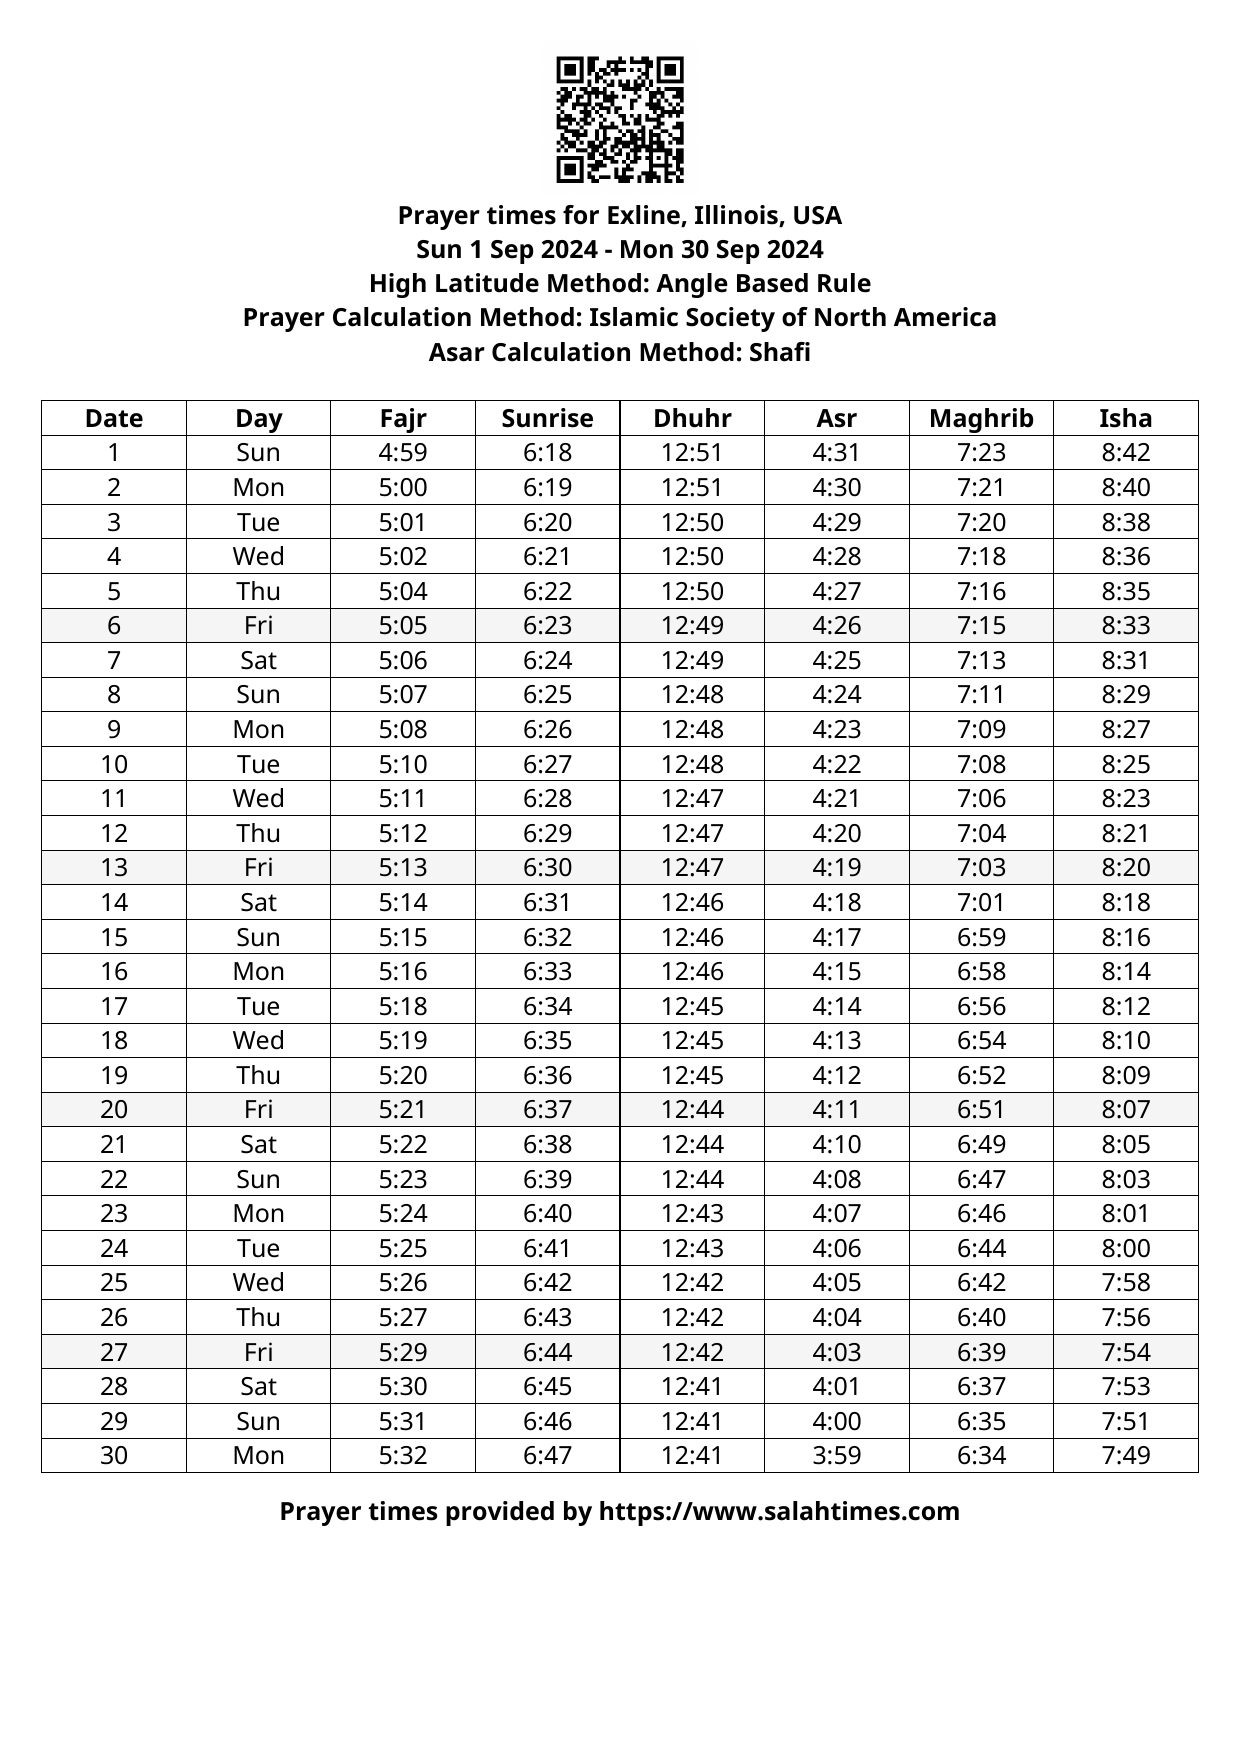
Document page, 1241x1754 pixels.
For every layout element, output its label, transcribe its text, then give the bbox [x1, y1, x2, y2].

table_cell 4:59 [331, 436, 475, 469]
table_cell 12:46 [621, 954, 764, 988]
table_cell 8:16 [1054, 920, 1198, 953]
table_cell 8:31 [1054, 643, 1198, 677]
table_cell Mon [187, 1439, 330, 1472]
table_cell 5:15 [331, 920, 475, 953]
table_cell 6:49 [910, 1127, 1053, 1161]
table_cell 7:08 [910, 747, 1053, 780]
table_cell 6:40 [910, 1300, 1053, 1334]
table_cell Sat [187, 1369, 330, 1403]
table_cell 12:43 [621, 1196, 764, 1230]
table_cell 12:47 [621, 781, 764, 815]
table_cell 4:04 [765, 1300, 909, 1334]
table_cell 4:15 [765, 954, 909, 988]
table_cell 8:33 [1054, 609, 1198, 642]
table_header Day [187, 401, 330, 434]
table_cell 4:06 [765, 1231, 909, 1264]
table_cell 6:33 [476, 954, 619, 988]
table_header Asr [765, 401, 909, 434]
table_cell 7:16 [910, 574, 1053, 607]
table_cell 4:18 [765, 885, 909, 919]
table_cell 8:12 [1054, 989, 1198, 1022]
table_cell 8:09 [1054, 1058, 1198, 1092]
table_cell 11 [42, 781, 186, 815]
table_cell 12:48 [621, 747, 764, 780]
table_cell 12:50 [621, 574, 764, 607]
table_cell 6:44 [910, 1231, 1053, 1264]
table_cell 6:23 [476, 609, 619, 642]
table_cell 5:26 [331, 1266, 475, 1299]
table_cell 6:26 [476, 712, 619, 746]
table_cell Wed [187, 1024, 330, 1057]
table_cell 4:26 [765, 609, 909, 642]
table_cell 4:03 [765, 1335, 909, 1368]
table_header Date [42, 401, 186, 434]
table_cell 22 [42, 1162, 186, 1195]
table_cell 5:29 [331, 1335, 475, 1368]
table_cell 12:49 [621, 643, 764, 677]
table_cell 6:22 [476, 574, 619, 607]
table_cell Tue [187, 989, 330, 1022]
table_cell 4:12 [765, 1058, 909, 1092]
table_cell 6:59 [910, 920, 1053, 953]
table_cell 5 [42, 574, 186, 607]
table_cell Sun [187, 920, 330, 953]
text Prayer Calculation Method: Islamic Society of North America [42, 300, 1198, 334]
table_cell 6:54 [910, 1024, 1053, 1057]
table_cell 12:41 [621, 1369, 764, 1403]
table_cell 10 [42, 747, 186, 780]
table_cell 6:37 [476, 1093, 619, 1126]
table_cell Sat [187, 885, 330, 919]
table_cell 7:51 [1054, 1404, 1198, 1437]
table_cell 5:23 [331, 1162, 475, 1195]
table_cell Mon [187, 470, 330, 504]
table_cell 4:00 [765, 1404, 909, 1437]
table_cell 8:42 [1054, 436, 1198, 469]
table_cell 18 [42, 1024, 186, 1057]
table_cell 7:04 [910, 816, 1053, 849]
table_cell 7 [42, 643, 186, 677]
table_cell 6:42 [476, 1266, 619, 1299]
table_cell 29 [42, 1404, 186, 1437]
table_cell 6:20 [476, 505, 619, 538]
table_cell 6:46 [476, 1404, 619, 1437]
table_cell 7:09 [910, 712, 1053, 746]
table_cell Wed [187, 781, 330, 815]
table_cell 12:50 [621, 505, 764, 538]
table_cell 7:53 [1054, 1369, 1198, 1403]
table_cell Wed [187, 539, 330, 573]
table_cell Mon [187, 712, 330, 746]
table_cell 12:45 [621, 1058, 764, 1092]
table_cell 8:36 [1054, 539, 1198, 573]
table_cell 12:47 [621, 816, 764, 849]
table_cell 5:18 [331, 989, 475, 1022]
table_cell 12:45 [621, 1024, 764, 1057]
table_cell 28 [42, 1369, 186, 1403]
table_cell 8:40 [1054, 470, 1198, 504]
table_cell Wed [187, 1266, 330, 1299]
table_cell 5:08 [331, 712, 475, 746]
table_cell 12:44 [621, 1162, 764, 1195]
table_cell 8:00 [1054, 1231, 1198, 1264]
table_cell 12:44 [621, 1093, 764, 1126]
table_cell 5:24 [331, 1196, 475, 1230]
table_cell Fri [187, 1335, 330, 1368]
table_cell 24 [42, 1231, 186, 1264]
table_cell Sun [187, 1162, 330, 1195]
table_cell 6:51 [910, 1093, 1053, 1126]
table_cell 6:37 [910, 1369, 1053, 1403]
table_cell 8:07 [1054, 1093, 1198, 1126]
table_cell 6:29 [476, 816, 619, 849]
table_cell 8:27 [1054, 712, 1198, 746]
table_cell 7:21 [910, 470, 1053, 504]
table_cell 6:58 [910, 954, 1053, 988]
text Prayer times for Exline, Illinois, USA [42, 198, 1198, 232]
table_cell 7:03 [910, 851, 1053, 884]
table_cell 12:41 [621, 1404, 764, 1437]
table_cell Fri [187, 609, 330, 642]
table_cell 4:24 [765, 678, 909, 711]
table_cell Thu [187, 816, 330, 849]
table_cell 13 [42, 851, 186, 884]
table_cell Thu [187, 1058, 330, 1092]
table_cell 5:12 [331, 816, 475, 849]
table_cell 12:51 [621, 470, 764, 504]
table_cell 6:56 [910, 989, 1053, 1022]
table_header Fajr [331, 401, 475, 434]
table_cell Fri [187, 851, 330, 884]
table_cell 6:32 [476, 920, 619, 953]
table_cell 4:21 [765, 781, 909, 815]
table_cell 12:48 [621, 678, 764, 711]
table_cell 7:11 [910, 678, 1053, 711]
table_cell Sun [187, 1404, 330, 1437]
table_cell 6:45 [476, 1369, 619, 1403]
table_cell 6:36 [476, 1058, 619, 1092]
table_cell 4:17 [765, 920, 909, 953]
table_cell 6:47 [476, 1439, 619, 1472]
table_cell 23 [42, 1196, 186, 1230]
table_cell 4:25 [765, 643, 909, 677]
table_cell 7:49 [1054, 1439, 1198, 1472]
table_cell 7:23 [910, 436, 1053, 469]
table_cell Sun [187, 436, 330, 469]
table_cell 4:23 [765, 712, 909, 746]
table_cell 8:14 [1054, 954, 1198, 988]
table_cell 6:42 [910, 1266, 1053, 1299]
table_cell 12:42 [621, 1335, 764, 1368]
table_cell 6:38 [476, 1127, 619, 1161]
table_cell 8:05 [1054, 1127, 1198, 1161]
table_cell 8:20 [1054, 851, 1198, 884]
table_cell Thu [187, 574, 330, 607]
table_cell 5:00 [331, 470, 475, 504]
table_cell 6:34 [910, 1439, 1053, 1472]
table_cell 4:05 [765, 1266, 909, 1299]
table_cell 5:16 [331, 954, 475, 988]
table_cell 6:52 [910, 1058, 1053, 1092]
table_cell 3 [42, 505, 186, 538]
table_cell 5:25 [331, 1231, 475, 1264]
table_cell 5:22 [331, 1127, 475, 1161]
table_cell 5:19 [331, 1024, 475, 1057]
table_cell 6:24 [476, 643, 619, 677]
table_cell 4:31 [765, 436, 909, 469]
table_cell 5:31 [331, 1404, 475, 1437]
table_cell 5:20 [331, 1058, 475, 1092]
table_cell 6:39 [910, 1335, 1053, 1368]
table_cell Sat [187, 643, 330, 677]
table_cell 12:42 [621, 1300, 764, 1334]
table_cell 5:30 [331, 1369, 475, 1403]
table_cell 12:45 [621, 989, 764, 1022]
table_cell 4:28 [765, 539, 909, 573]
table_cell 6:25 [476, 678, 619, 711]
text Sun 1 Sep 2024 - Mon 30 Sep 2024 [42, 232, 1198, 266]
table_cell 27 [42, 1335, 186, 1368]
table_cell 5:04 [331, 574, 475, 607]
table_cell 26 [42, 1300, 186, 1334]
table_cell 7:06 [910, 781, 1053, 815]
table_cell 9 [42, 712, 186, 746]
table_cell Tue [187, 747, 330, 780]
table_cell Mon [187, 954, 330, 988]
table_header Sunrise [476, 401, 619, 434]
table_cell 12:48 [621, 712, 764, 746]
table_cell Thu [187, 1300, 330, 1334]
table_cell 5:02 [331, 539, 475, 573]
table_cell 5:06 [331, 643, 475, 677]
table_cell 17 [42, 989, 186, 1022]
table_cell 4:13 [765, 1024, 909, 1057]
table_cell 8:01 [1054, 1196, 1198, 1230]
table_cell 6:44 [476, 1335, 619, 1368]
table_cell 12:46 [621, 885, 764, 919]
table_cell 7:56 [1054, 1300, 1198, 1334]
table_cell 25 [42, 1266, 186, 1299]
table_cell Sun [187, 678, 330, 711]
picture [542, 41, 699, 198]
table_cell 8:03 [1054, 1162, 1198, 1195]
table_cell 4:20 [765, 816, 909, 849]
table_cell 1 [42, 436, 186, 469]
table_cell 6:28 [476, 781, 619, 815]
table_cell 7:18 [910, 539, 1053, 573]
table_cell 12 [42, 816, 186, 849]
table_cell 30 [42, 1439, 186, 1472]
table_cell 6:19 [476, 470, 619, 504]
table_cell 4:10 [765, 1127, 909, 1161]
table_cell 12:43 [621, 1231, 764, 1264]
table_cell 4:08 [765, 1162, 909, 1195]
table_cell Tue [187, 505, 330, 538]
table_cell Mon [187, 1196, 330, 1230]
table_cell 6:43 [476, 1300, 619, 1334]
table_cell 8:38 [1054, 505, 1198, 538]
table_cell 6:21 [476, 539, 619, 573]
table_cell 6:27 [476, 747, 619, 780]
table_cell 5:27 [331, 1300, 475, 1334]
table_cell Fri [187, 1093, 330, 1126]
table_cell 6:31 [476, 885, 619, 919]
table_cell 8:25 [1054, 747, 1198, 780]
table_cell 12:51 [621, 436, 764, 469]
text High Latitude Method: Angle Based Rule [42, 266, 1198, 300]
table_cell 5:01 [331, 505, 475, 538]
table_cell 19 [42, 1058, 186, 1092]
table_cell 6 [42, 609, 186, 642]
table_header Dhuhr [621, 401, 764, 434]
table_cell 12:47 [621, 851, 764, 884]
table_cell 12:42 [621, 1266, 764, 1299]
table_cell 8:35 [1054, 574, 1198, 607]
table_cell 7:01 [910, 885, 1053, 919]
table_cell 5:05 [331, 609, 475, 642]
table_cell 6:30 [476, 851, 619, 884]
table_cell 5:07 [331, 678, 475, 711]
table_cell 12:49 [621, 609, 764, 642]
table_cell 8:18 [1054, 885, 1198, 919]
table_cell 15 [42, 920, 186, 953]
table_cell 5:32 [331, 1439, 475, 1472]
table_cell 4:19 [765, 851, 909, 884]
table_cell 6:39 [476, 1162, 619, 1195]
table_cell 14 [42, 885, 186, 919]
table_cell 7:15 [910, 609, 1053, 642]
table_cell 6:47 [910, 1162, 1053, 1195]
table_cell 4:27 [765, 574, 909, 607]
table_cell 12:50 [621, 539, 764, 573]
table_cell 6:35 [476, 1024, 619, 1057]
table_cell 6:34 [476, 989, 619, 1022]
table_cell 8 [42, 678, 186, 711]
table_cell 6:40 [476, 1196, 619, 1230]
table_cell 8:21 [1054, 816, 1198, 849]
table_header Isha [1054, 401, 1198, 434]
table_cell 6:46 [910, 1196, 1053, 1230]
table_cell 4:14 [765, 989, 909, 1022]
table_cell 4 [42, 539, 186, 573]
table_cell 7:20 [910, 505, 1053, 538]
table_cell 20 [42, 1093, 186, 1126]
table_cell 5:14 [331, 885, 475, 919]
table_cell 7:54 [1054, 1335, 1198, 1368]
table_cell 16 [42, 954, 186, 988]
table_cell 4:07 [765, 1196, 909, 1230]
table_cell 4:30 [765, 470, 909, 504]
table_cell 5:11 [331, 781, 475, 815]
table_cell 12:41 [621, 1439, 764, 1472]
text Asar Calculation Method: Shafi [42, 334, 1198, 368]
table_cell 5:13 [331, 851, 475, 884]
text Prayer times provided by https://www.salahtimes.com [42, 1494, 1198, 1528]
table_cell Tue [187, 1231, 330, 1264]
table_cell 12:44 [621, 1127, 764, 1161]
table_cell 21 [42, 1127, 186, 1161]
table_cell 4:22 [765, 747, 909, 780]
table_cell 4:01 [765, 1369, 909, 1403]
table_cell 8:10 [1054, 1024, 1198, 1057]
table_cell 7:13 [910, 643, 1053, 677]
table_cell 3:59 [765, 1439, 909, 1472]
table_cell Sat [187, 1127, 330, 1161]
table_cell 12:46 [621, 920, 764, 953]
table_cell 6:41 [476, 1231, 619, 1264]
table_cell 8:23 [1054, 781, 1198, 815]
table_cell 8:29 [1054, 678, 1198, 711]
table_cell 6:18 [476, 436, 619, 469]
table_cell 4:11 [765, 1093, 909, 1126]
table_cell 4:29 [765, 505, 909, 538]
table_header Maghrib [910, 401, 1053, 434]
table_cell 7:58 [1054, 1266, 1198, 1299]
table_cell 6:35 [910, 1404, 1053, 1437]
table_cell 5:21 [331, 1093, 475, 1126]
table_cell 5:10 [331, 747, 475, 780]
table_cell 2 [42, 470, 186, 504]
